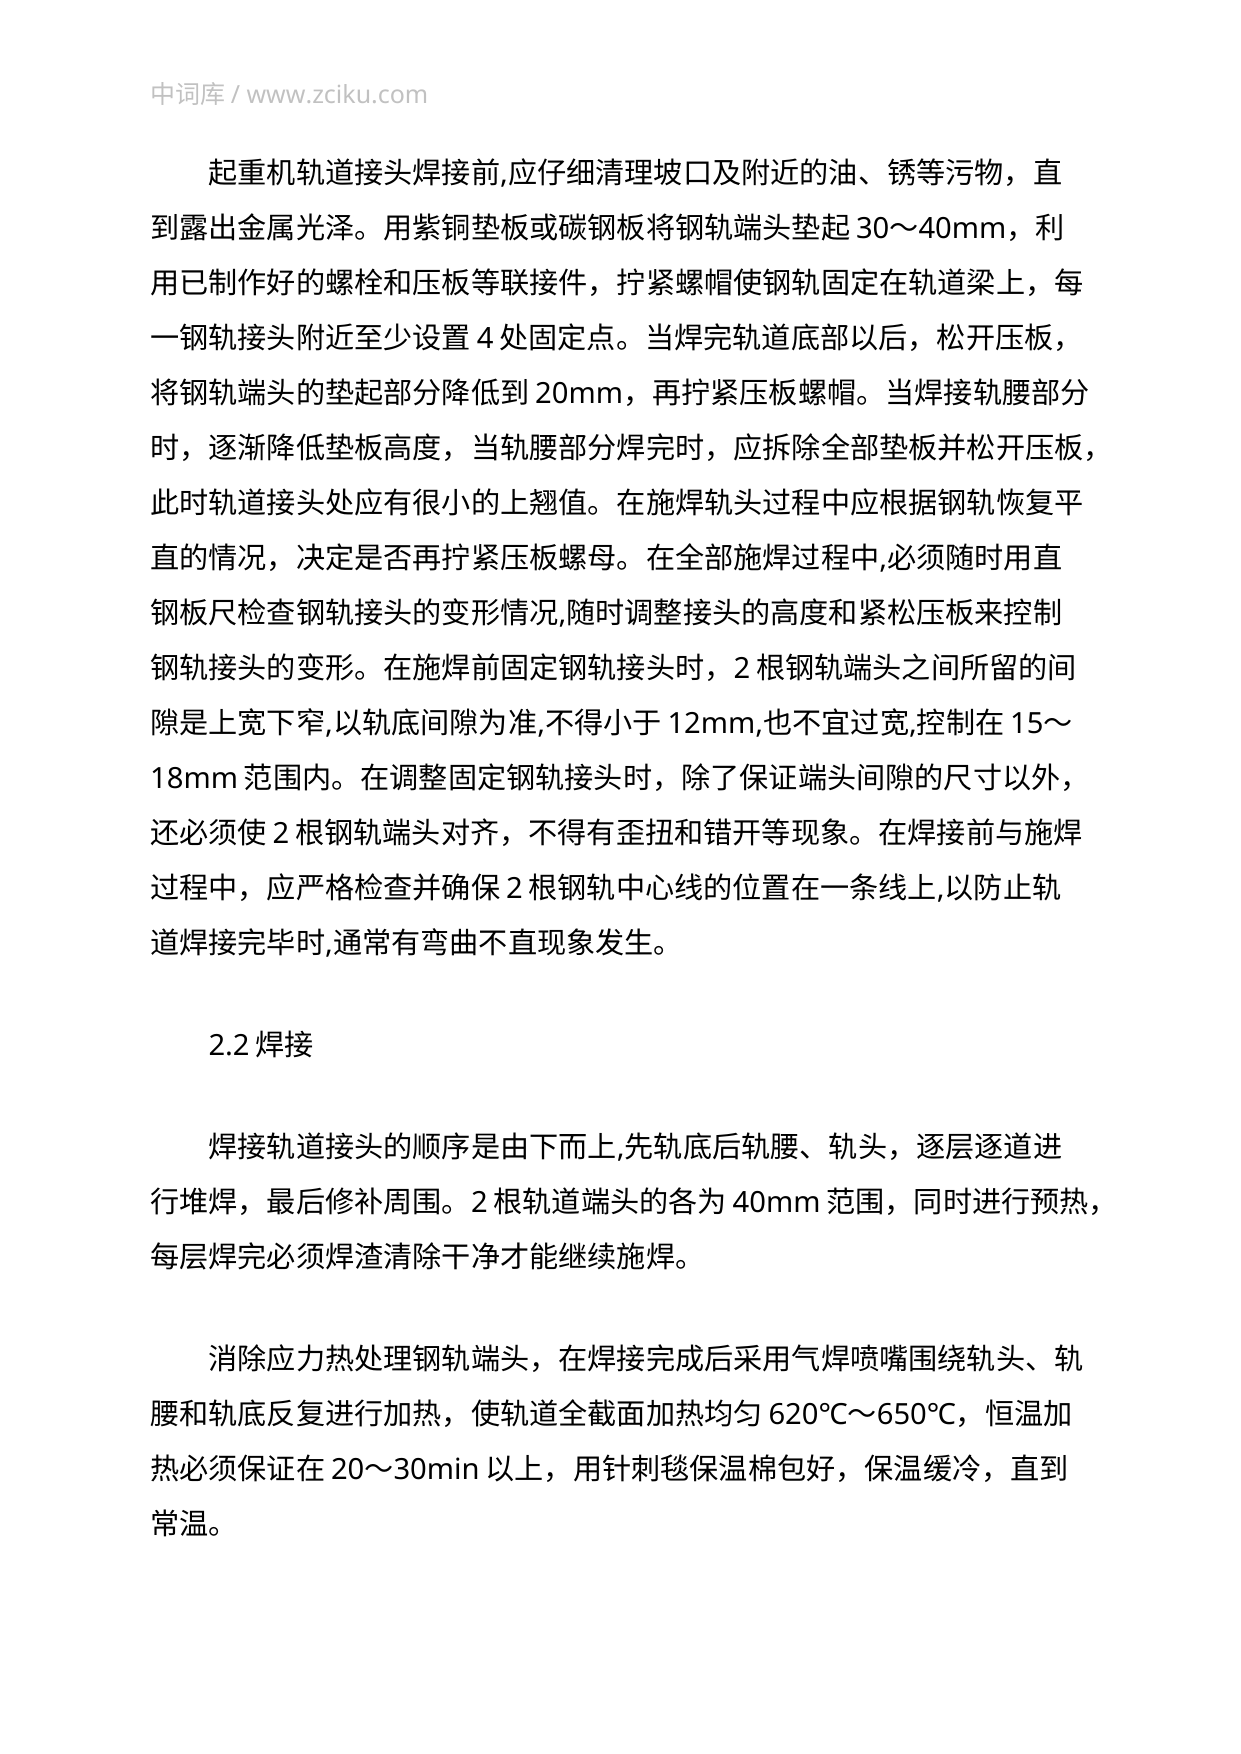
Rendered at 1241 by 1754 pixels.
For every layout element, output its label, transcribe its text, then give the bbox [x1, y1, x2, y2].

text 焊接轨道接头的顺序是由下而上,先轨底后轨腰、轨头，逐层逐道进行堆焊，最后修补周围。2根轨道端头的各为40mm范围，同时进行预热，每层焊完必须焊渣清除干净才能继续施焊。 [150, 1124, 1090, 1276]
text 起重机轨道接头焊接前,应仔细清理坡口及附近的油、锈等污物，直到露出金属光泽。用紫铜垫板或碳钢板将钢轨端头垫起30～40mm，利用已制作好的螺栓和压板等联接件，拧紧螺帽使钢轨固定在轨道梁上，每一钢轨接头附近至少设置4处固定点。当焊完轨道底部以后，松开压板，将钢轨端头的垫起部分降低到20mm，再拧紧压板螺帽。当焊接轨腰部分时，逐渐降低垫板高度，当轨腰部分焊完时，应拆除全部垫板并松开压板，此时轨道接头处应有很小的上翘值。在施焊轨头过程中应根据钢轨恢复平直的情况，决定是否再拧紧压板螺母。在全部施焊过程中,必须随时用直钢板尺检查钢轨接头的变形情况,随时调整接头的高度和紧松压板来控制钢轨接头的变形。在施焊前固定钢轨接头时，2根钢轨端头之间所留的间隙是上宽下窄,以轨底间隙为准,不得小于12mm,也不宜过宽,控制在15～18mm范围内。在调整固定钢轨接头时，除了保证端头间隙的尺寸以外，还必须使2根钢轨端头对齐，不得有歪扭和错开等现象。在焊接前与施焊过程中，应严格检查并确保2根钢轨中心线的位置在一条线上,以防止轨道焊接完毕时,通常有弯曲不直现象发生。 [150, 150, 1090, 962]
text 2.2焊接 [150, 1022, 1090, 1064]
text 消除应力热处理钢轨端头，在焊接完成后采用气焊喷嘴围绕轨头、轨腰和轨底反复进行加热，使轨道全截面加热均匀620℃～650℃，恒温加热必须保证在20～30min以上，用针刺毯保温棉包好，保温缓冷，直到常温。 [150, 1335, 1090, 1543]
